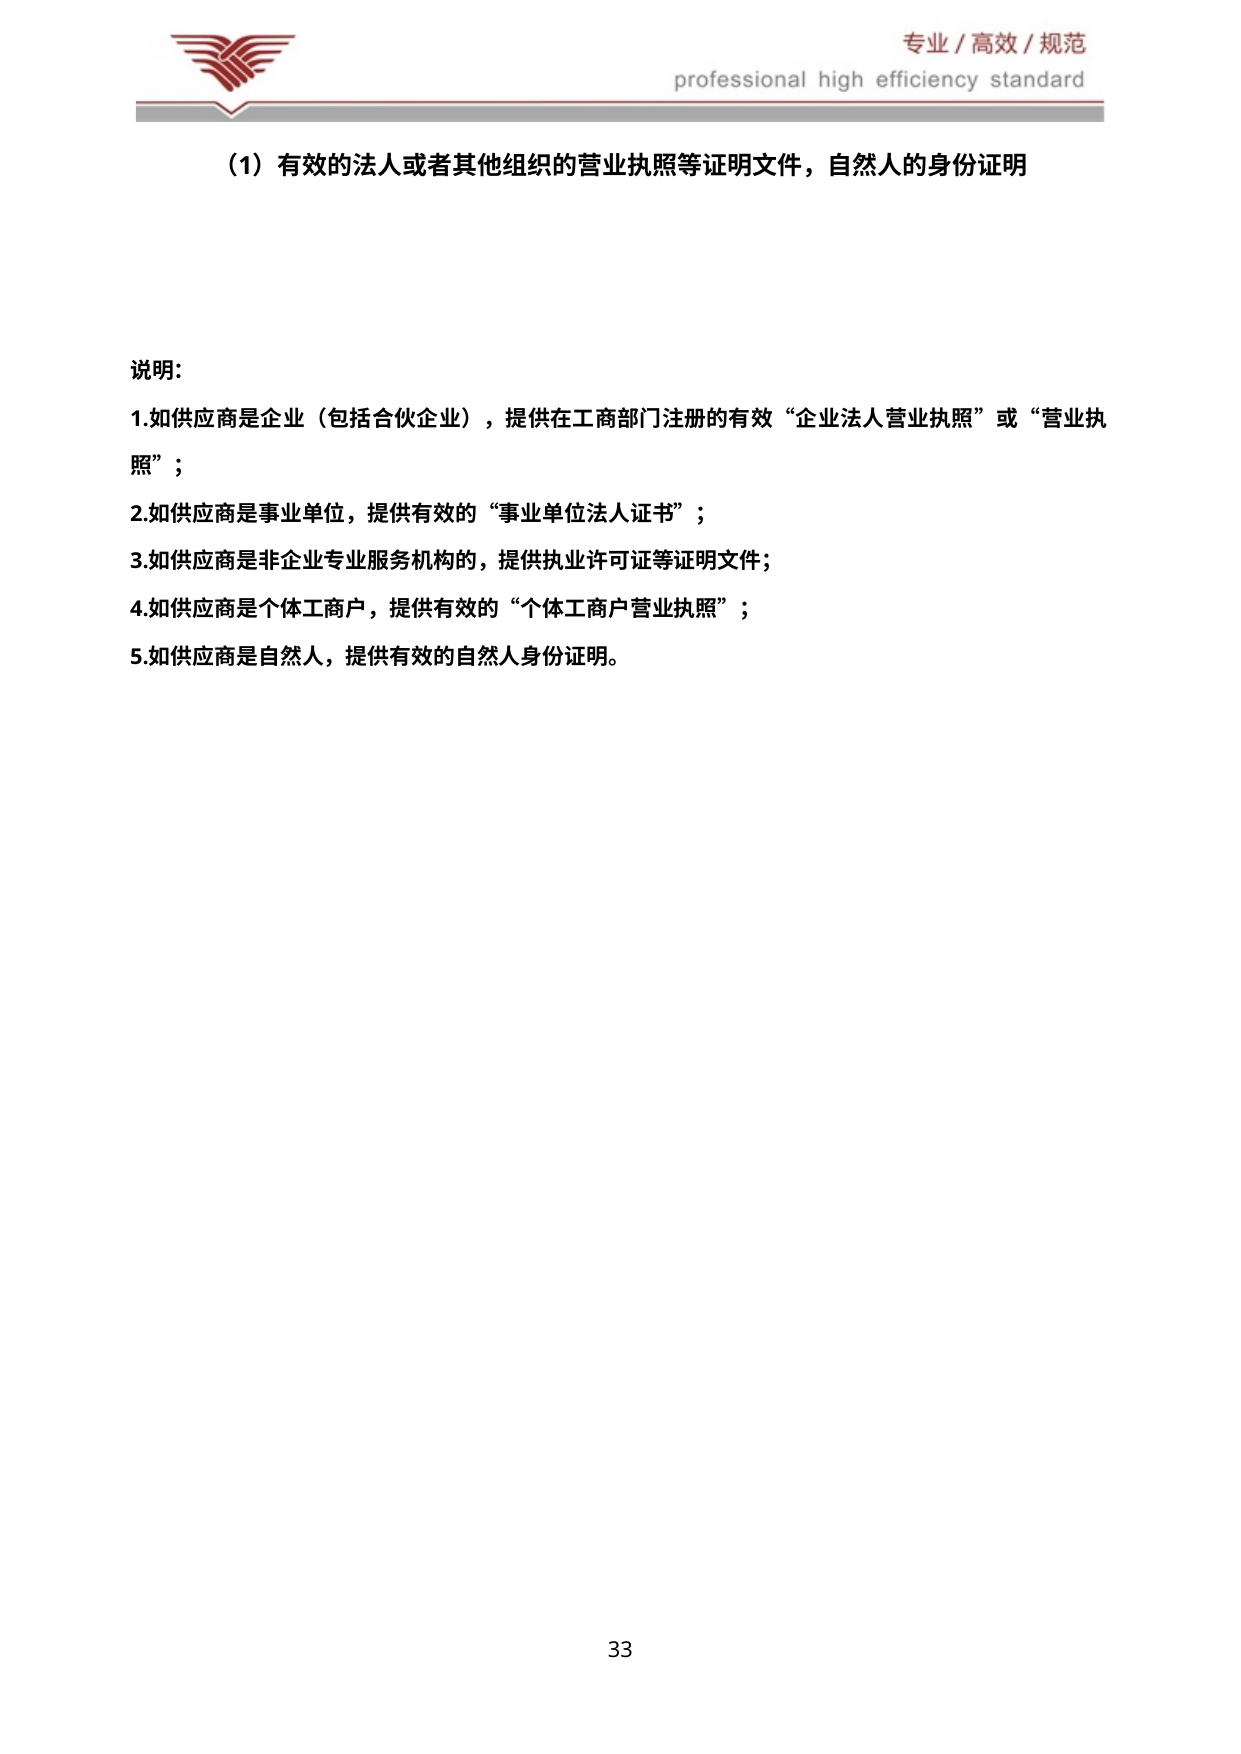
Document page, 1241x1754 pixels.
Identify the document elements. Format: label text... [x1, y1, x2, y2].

picture [135, 11, 1105, 122]
text 3.如供应商是非企业专业服务机构的，提供执业许可证等证明文件； [130, 543, 1110, 575]
text 说明： [130, 353, 1110, 385]
text 5.如供应商是自然人，提供有效的自然人身份证明。 [130, 639, 1110, 670]
text 4.如供应商是个体工商户，提供有效的“个体工商户营业执照”； [130, 591, 1110, 623]
text （1）有效的法人或者其他组织的营业执照等证明文件，自然人的身份证明 [130, 146, 1110, 182]
text 2.如供应商是事业单位，提供有效的“事业单位法人证书”； [130, 496, 1110, 528]
text 1.如供应商是企业（包括合伙企业），提供在工商部门注册的有效“企业法人营业执照”或“营业执照”； [130, 401, 1110, 480]
